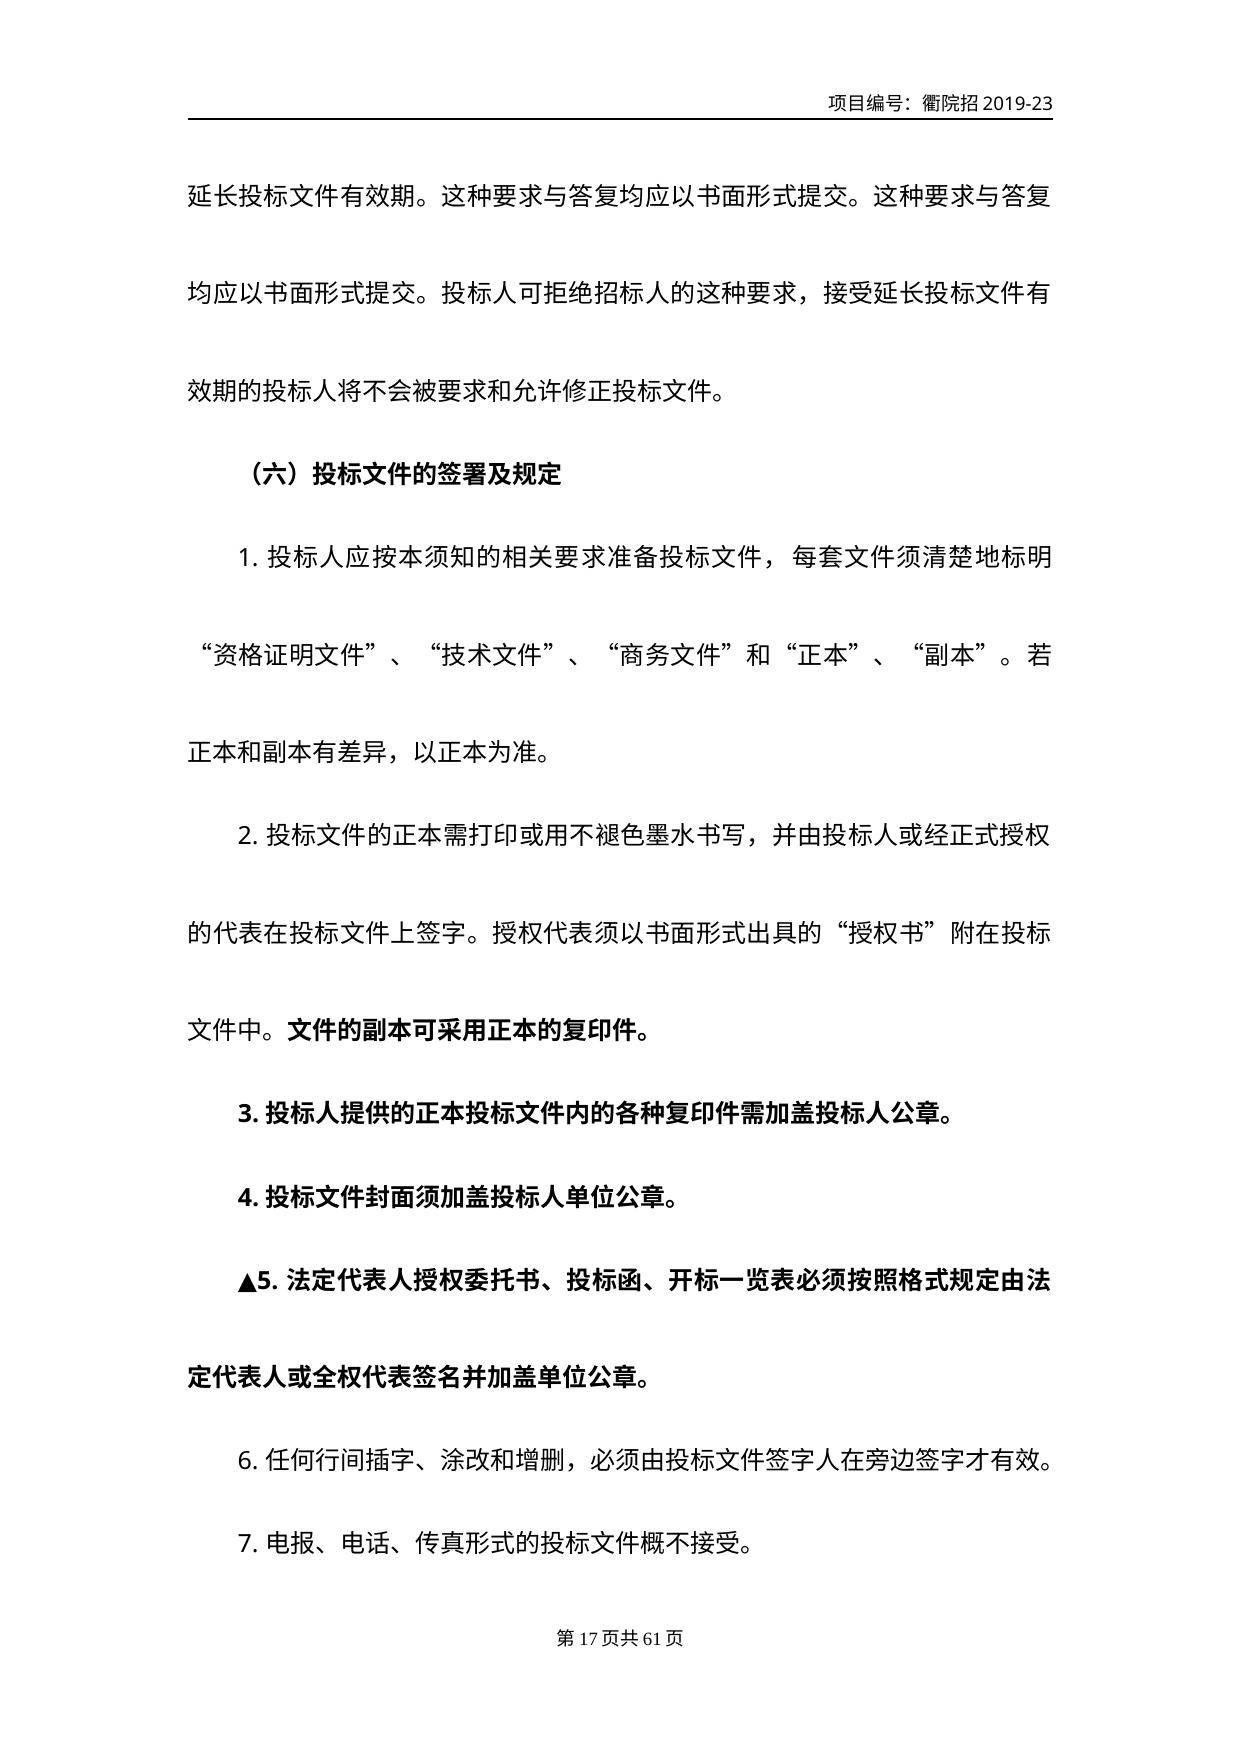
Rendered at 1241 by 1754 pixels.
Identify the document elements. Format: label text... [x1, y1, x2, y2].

text （六）投标文件的签署及规定 [187, 440, 1053, 505]
text 7. 电报、电话、传真形式的投标文件概不接受。 [187, 1509, 1053, 1574]
text ▲5. 法定代表人授权委托书、投标函、开标一览表必须按照格式规定由法定代表人或全权代表签名并加盖单位公章。 [187, 1246, 1053, 1408]
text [187, 162, 1053, 422]
text 6. 任何行间插字、涂改和增删，必须由投标文件签字人在旁边签字才有效。 [187, 1426, 1053, 1491]
text 4. 投标文件封面须加盖投标人单位公章。 [187, 1163, 1053, 1228]
text 2. 投标文件的正本需打印或用不褪色墨水书写，并由投标人或经正式授权的代表在投标文件上签字。授权代表须以书面形式出具的“授权书”附在投标文件中。文件的副本可采用正本的复印件。 [187, 801, 1053, 1061]
text 1. 投标人应按本须知的相关要求准备投标文件，每套文件须清楚地标明“资格证明文件”、“技术文件”、“商务文件”和“正本”、“副本”。若正本和副本有差异，以正本为准。 [187, 523, 1053, 783]
text 3. 投标人提供的正本投标文件内的各种复印件需加盖投标人公章。 [187, 1079, 1053, 1144]
